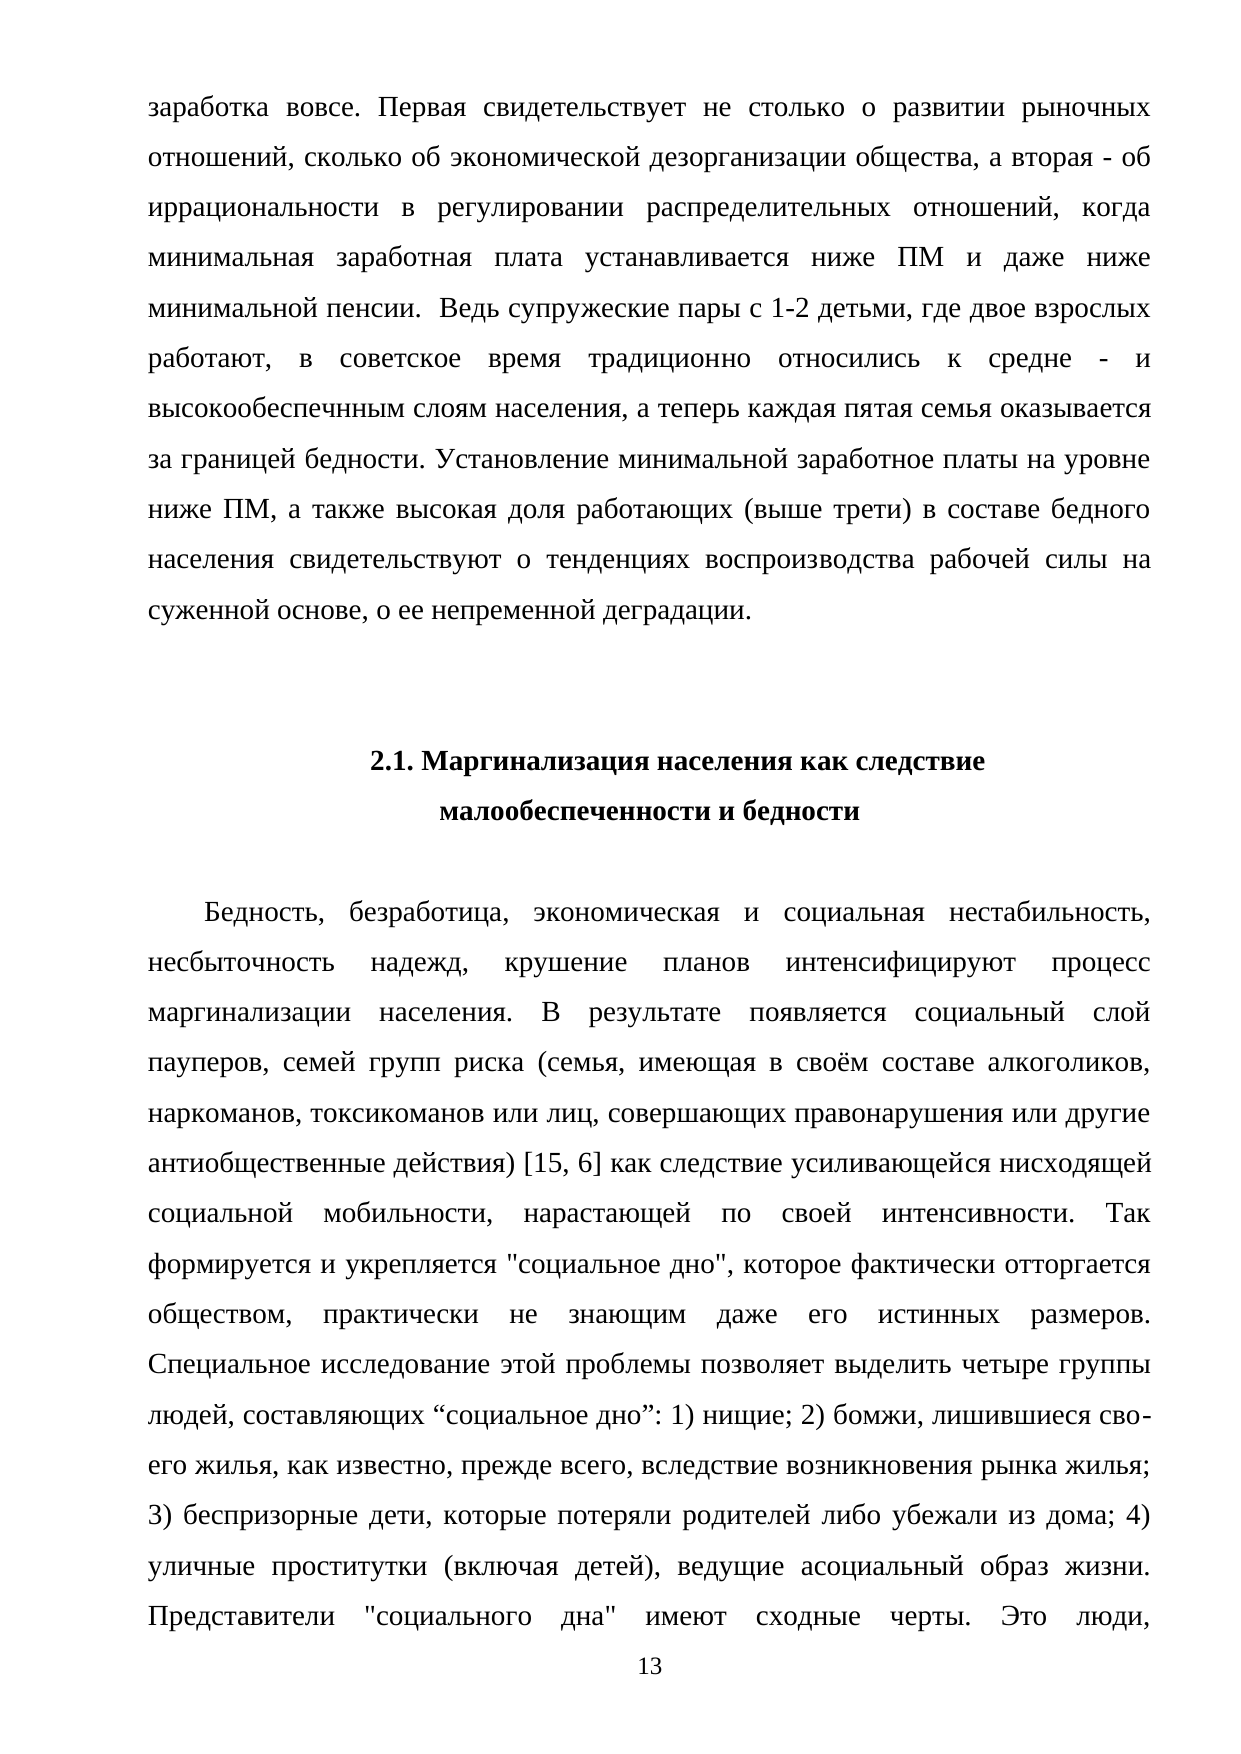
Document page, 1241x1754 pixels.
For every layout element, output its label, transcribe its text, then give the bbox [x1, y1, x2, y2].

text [148, 894, 1152, 1632]
text малообеспеченности и бедности [148, 793, 1152, 827]
text 2.1. Маргинализация населения как следствие [148, 743, 1152, 776]
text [148, 89, 1152, 625]
